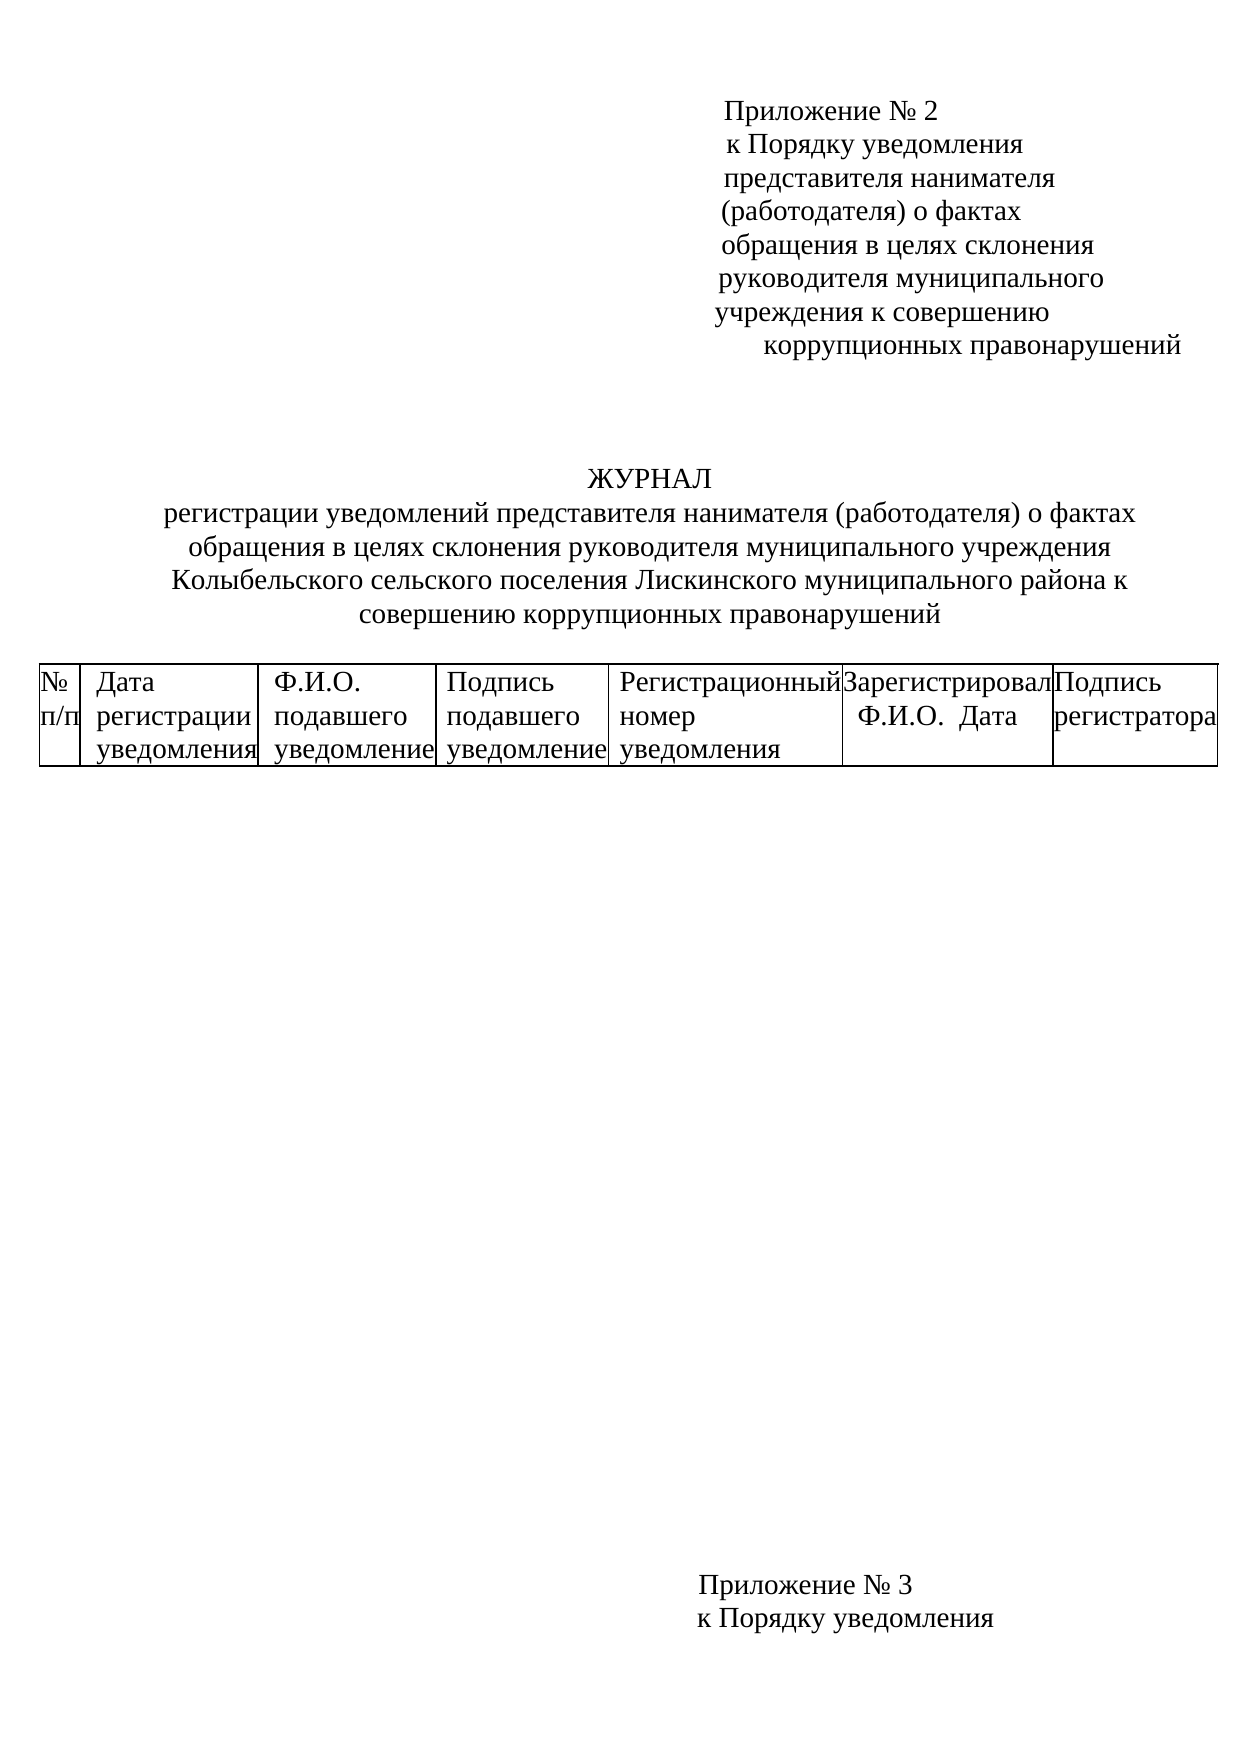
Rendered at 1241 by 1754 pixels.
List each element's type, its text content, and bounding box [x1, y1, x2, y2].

text руководителя муниципального [118, 260, 1181, 294]
table_header Регистрационный номер уведомления [609, 665, 842, 765]
text к Порядку уведомления [118, 126, 1181, 160]
text Приложение № 2 [118, 93, 1181, 126]
text представителя нанимателя [118, 160, 1181, 193]
text регистрации уведомлений представителя нанимателя (работодателя) о фактах обращения в целях склонения руководителя муниципального учреждения Колыбельского сельского поселения Лискинского муниципального района к совершению коррупционных правонарушений [118, 495, 1181, 629]
text к Порядку уведомления [118, 1600, 1181, 1634]
table_header Подпись подавшего уведомление [437, 665, 608, 765]
text учреждения к совершению [118, 294, 1181, 327]
table_header Ф.И.О. подавшего уведомление [259, 665, 435, 765]
text коррупционных правонарушений [118, 327, 1181, 361]
table_header Дата регистрации уведомления [81, 665, 257, 765]
text Приложение № 3 [118, 1567, 1181, 1600]
table_header Зарегистрировал Ф.И.О. Дата [843, 665, 1052, 765]
table_header Подпись регистратора [1054, 665, 1217, 765]
text (работодателя) о фактах [118, 193, 1181, 227]
table_header № п/п [40, 665, 79, 765]
text обращения в целях склонения [118, 227, 1181, 260]
text ЖУРНАЛ [118, 462, 1181, 495]
